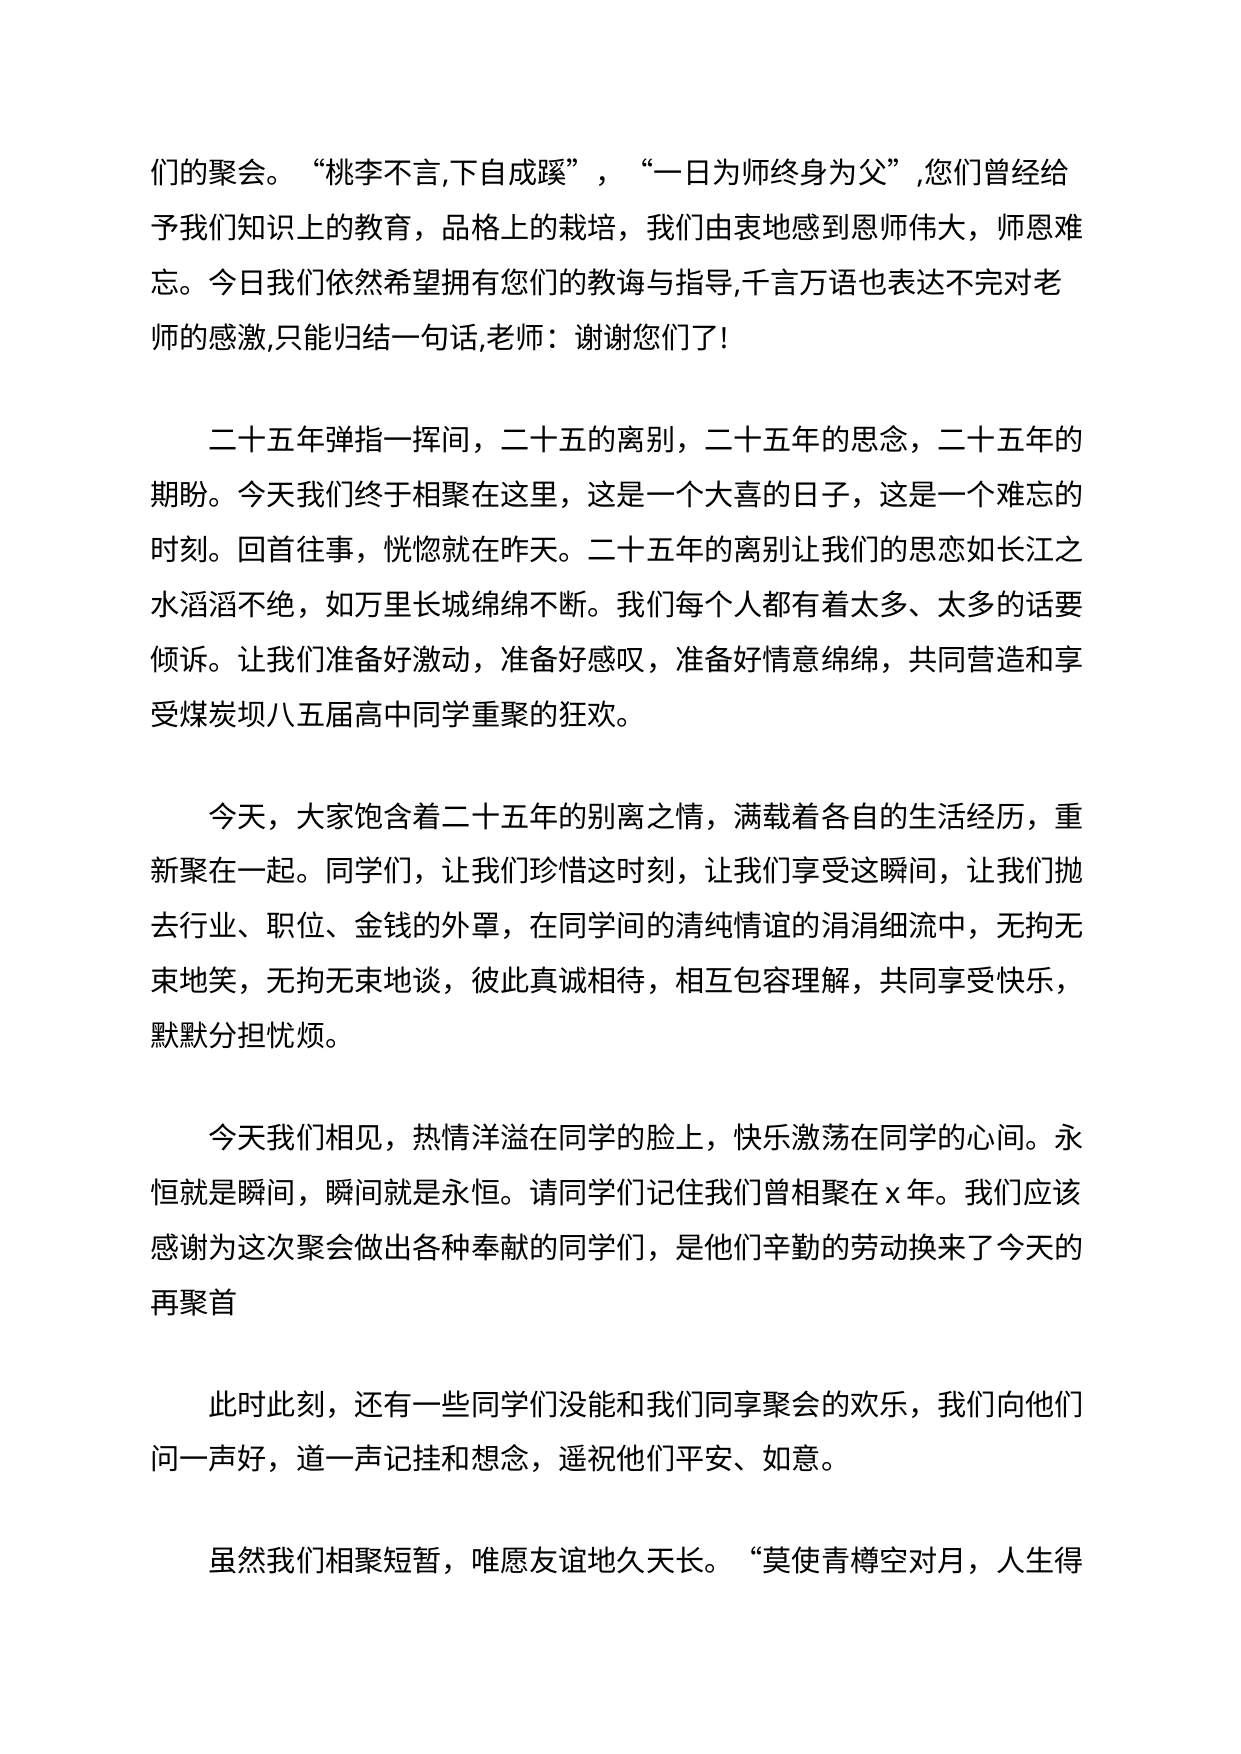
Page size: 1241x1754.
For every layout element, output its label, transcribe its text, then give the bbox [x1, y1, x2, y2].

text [150, 1538, 1090, 1580]
text 今天我们相见，热情洋溢在同学的脸上，快乐激荡在同学的心间。永恒就是瞬间，瞬间就是永恒。请同学们记住我们曾相聚在x年。我们应该感谢为这次聚会做出各种奉献的同学们，是他们辛勤的劳动换来了今天的再聚首 [150, 1114, 1090, 1322]
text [150, 150, 1090, 357]
text 此时此刻，还有一些同学们没能和我们同享聚会的欢乐，我们向他们问一声好，道一声记挂和想念，遥祝他们平安、如意。 [150, 1381, 1090, 1478]
text 今天，大家饱含着二十五年的别离之情，满载着各自的生活经历，重新聚在一起。同学们，让我们珍惜这时刻，让我们享受这瞬间，让我们抛去行业、职位、金钱的外罩，在同学间的清纯情谊的涓涓细流中，无拘无束地笑，无拘无束地谈，彼此真诚相待，相互包容理解，共同享受快乐，默默分担忧烦。 [150, 793, 1090, 1055]
text 二十五年弹指一挥间，二十五的离别，二十五年的思念，二十五年的期盼。今天我们终于相聚在这里，这是一个大喜的日子，这是一个难忘的时刻。回首往事，恍惚就在昨天。二十五年的离别让我们的思恋如长江之水滔滔不绝，如万里长城绵绵不断。我们每个人都有着太多、太多的话要倾诉。让我们准备好激动，准备好感叹，准备好情意绵绵，共同营造和享受煤炭坝八五届高中同学重聚的狂欢。 [150, 417, 1090, 734]
